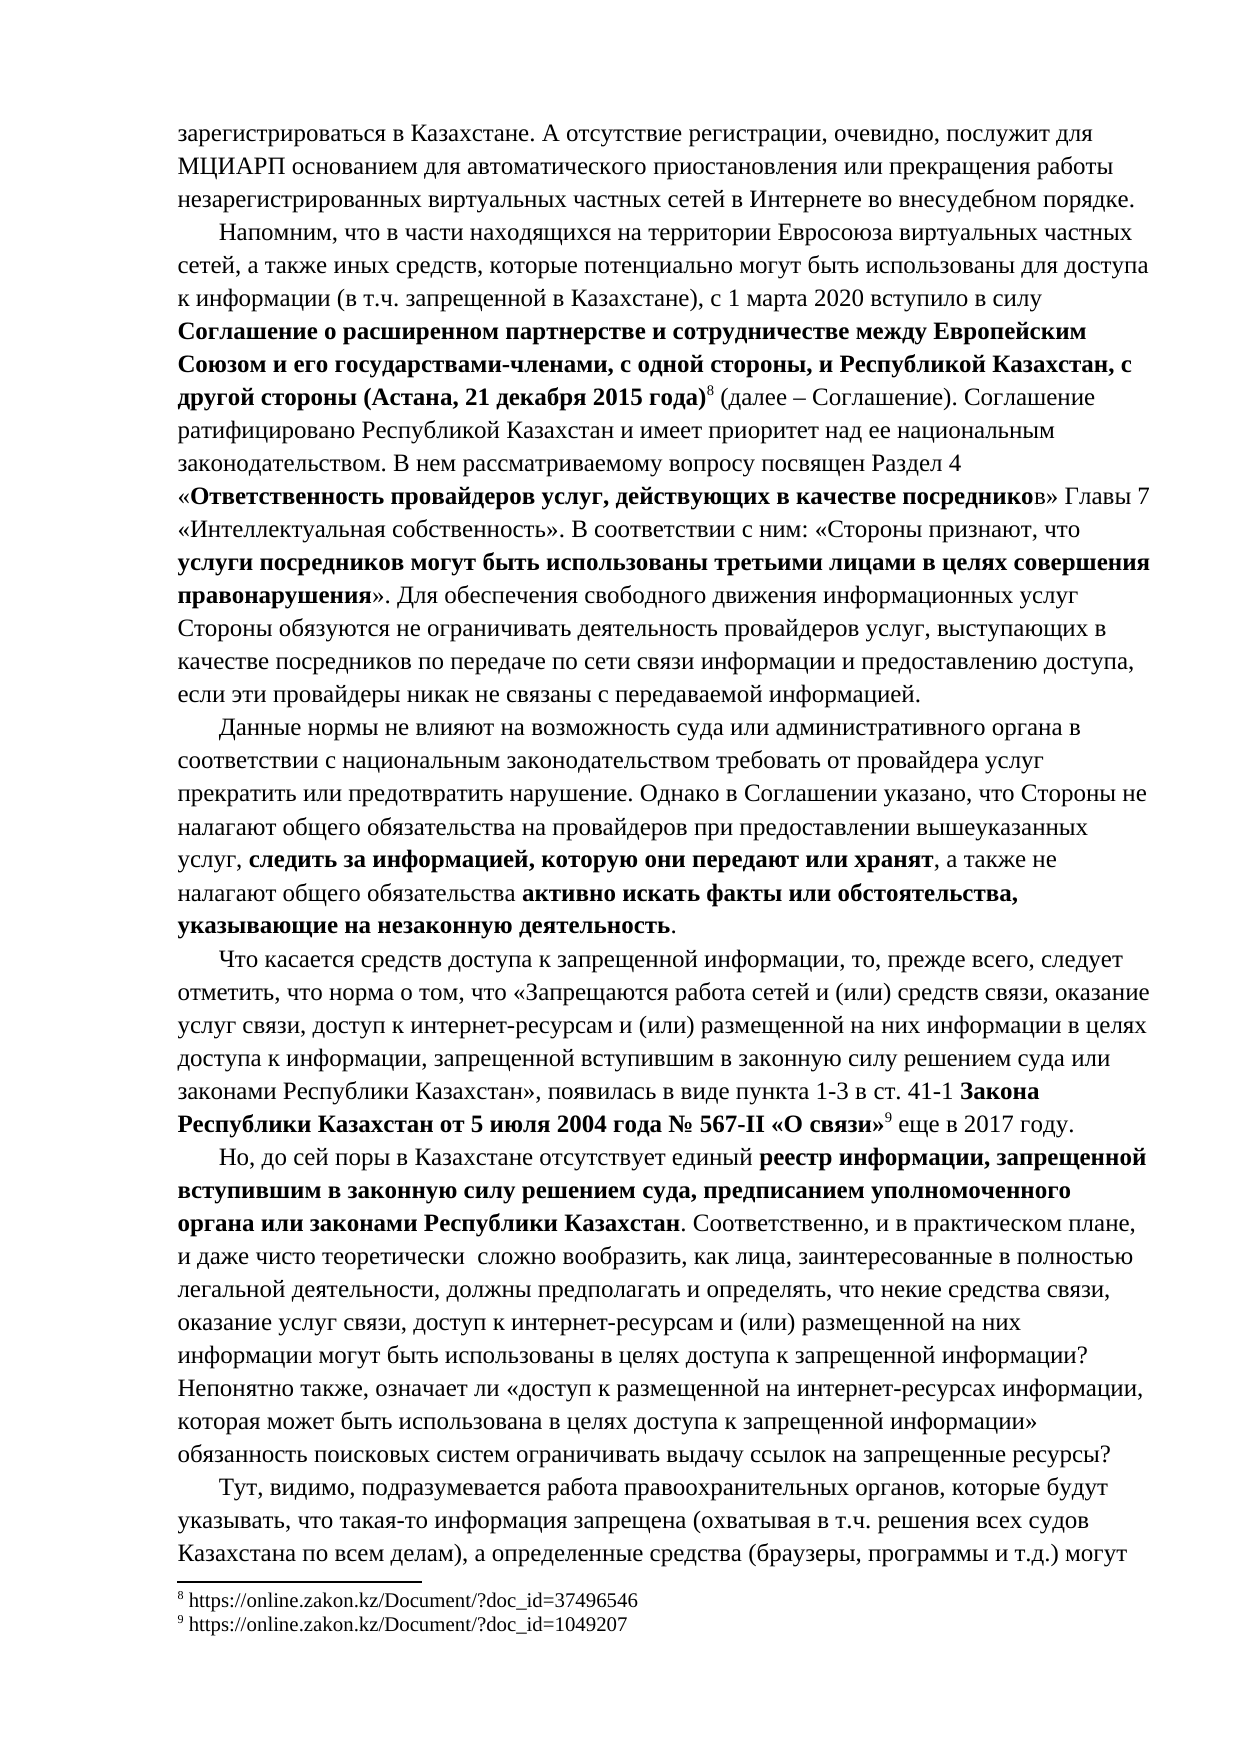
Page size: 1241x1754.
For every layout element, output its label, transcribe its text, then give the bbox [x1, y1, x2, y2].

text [177, 1472, 1152, 1567]
text Но, до сей поры в Казахстане отсутствует единый реестр информации, запрещенной вступившим в законную силу решением суда, предписанием уполномоченного органа или законами Республики Казахстан. Соответственно, и в практическом плане, и даже чисто теоретически сложно вообразить, как лица, заинтересованные в полностью легальной деятельности, должны предполагать и определять, что некие средства связи, оказание услуг связи, доступ к интернет-ресурсам и (или) размещенной на них информации могут быть использованы в целях доступа к запрещенной информации? Непонятно также, означает ли «доступ к размещенной на интернет-ресурсах информации, которая может быть использована в целях доступа к запрещенной информации» обязанность поисковых систем ограничивать выдачу ссылок на запрещенные ресурсы? [177, 1142, 1152, 1468]
text Данные нормы не влияют на возможность суда или административного органа в соответствии с национальным законодательством требовать от провайдера услуг прекратить или предотвратить нарушение. Однако в Соглашении указано, что Стороны не налагают общего обязательства на провайдеров при предоставлении вышеуказанных услуг, следить за информацией, которую они передают или хранят, а также не налагают общего обязательства активно искать факты или обстоятельства, указывающие на незаконную деятельность. [177, 712, 1152, 939]
text Что касается средств доступа к запрещенной информации, то, прежде всего, следует отметить, что норма о том, что «Запрещаются работа сетей и (или) средств связи, оказание услуг связи, доступ к интернет-ресурсам и (или) размещенной на них информации в целях доступа к информации, запрещенной вступившим в законную силу решением суда или законами Республики Казахстан», появилась в виде пункта 1-3 в ст. 41-1 Закона Республики Казахстан от 5 июля 2004 года № 567-II «О связи» еще в 2017 году. [177, 944, 1152, 1137]
text Напомним, что в части находящихся на территории Евросоюза виртуальных частных сетей, а также иных средств, которые потенциально могут быть использованы для доступа к информации (в т.ч. запрещенной в Казахстане), с 1 марта 2020 вступило в силу Соглашение о расширенном партнерстве и сотрудничестве между Европейским Союзом и его государствами-членами, с одной стороны, и Республикой Казахстан, с другой стороны (Астана, 21 декабря 2015 года) (далее – Соглашение). Соглашение ратифицировано Республикой Казахстан и имеет приоритет над ее национальным законодательством. В нем рассматриваемому вопросу посвящен Раздел 4 «Ответственность провайдеров услуг, действующих в качестве посредников» Главы 7 «Интеллектуальная собственность». В соответствии с ним: «Стороны признают, что услуги посредников могут быть использованы третьими лицами в целях совершения правонарушения». Для обеспечения свободного движения информационных услуг Стороны обязуются не ограничивать деятельность провайдеров услуг, выступающих в качестве посредников по передаче по сети связи информации и предоставлению доступа, если эти провайдеры никак не связаны с передаваемой информацией. [177, 217, 1152, 708]
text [177, 118, 1152, 213]
